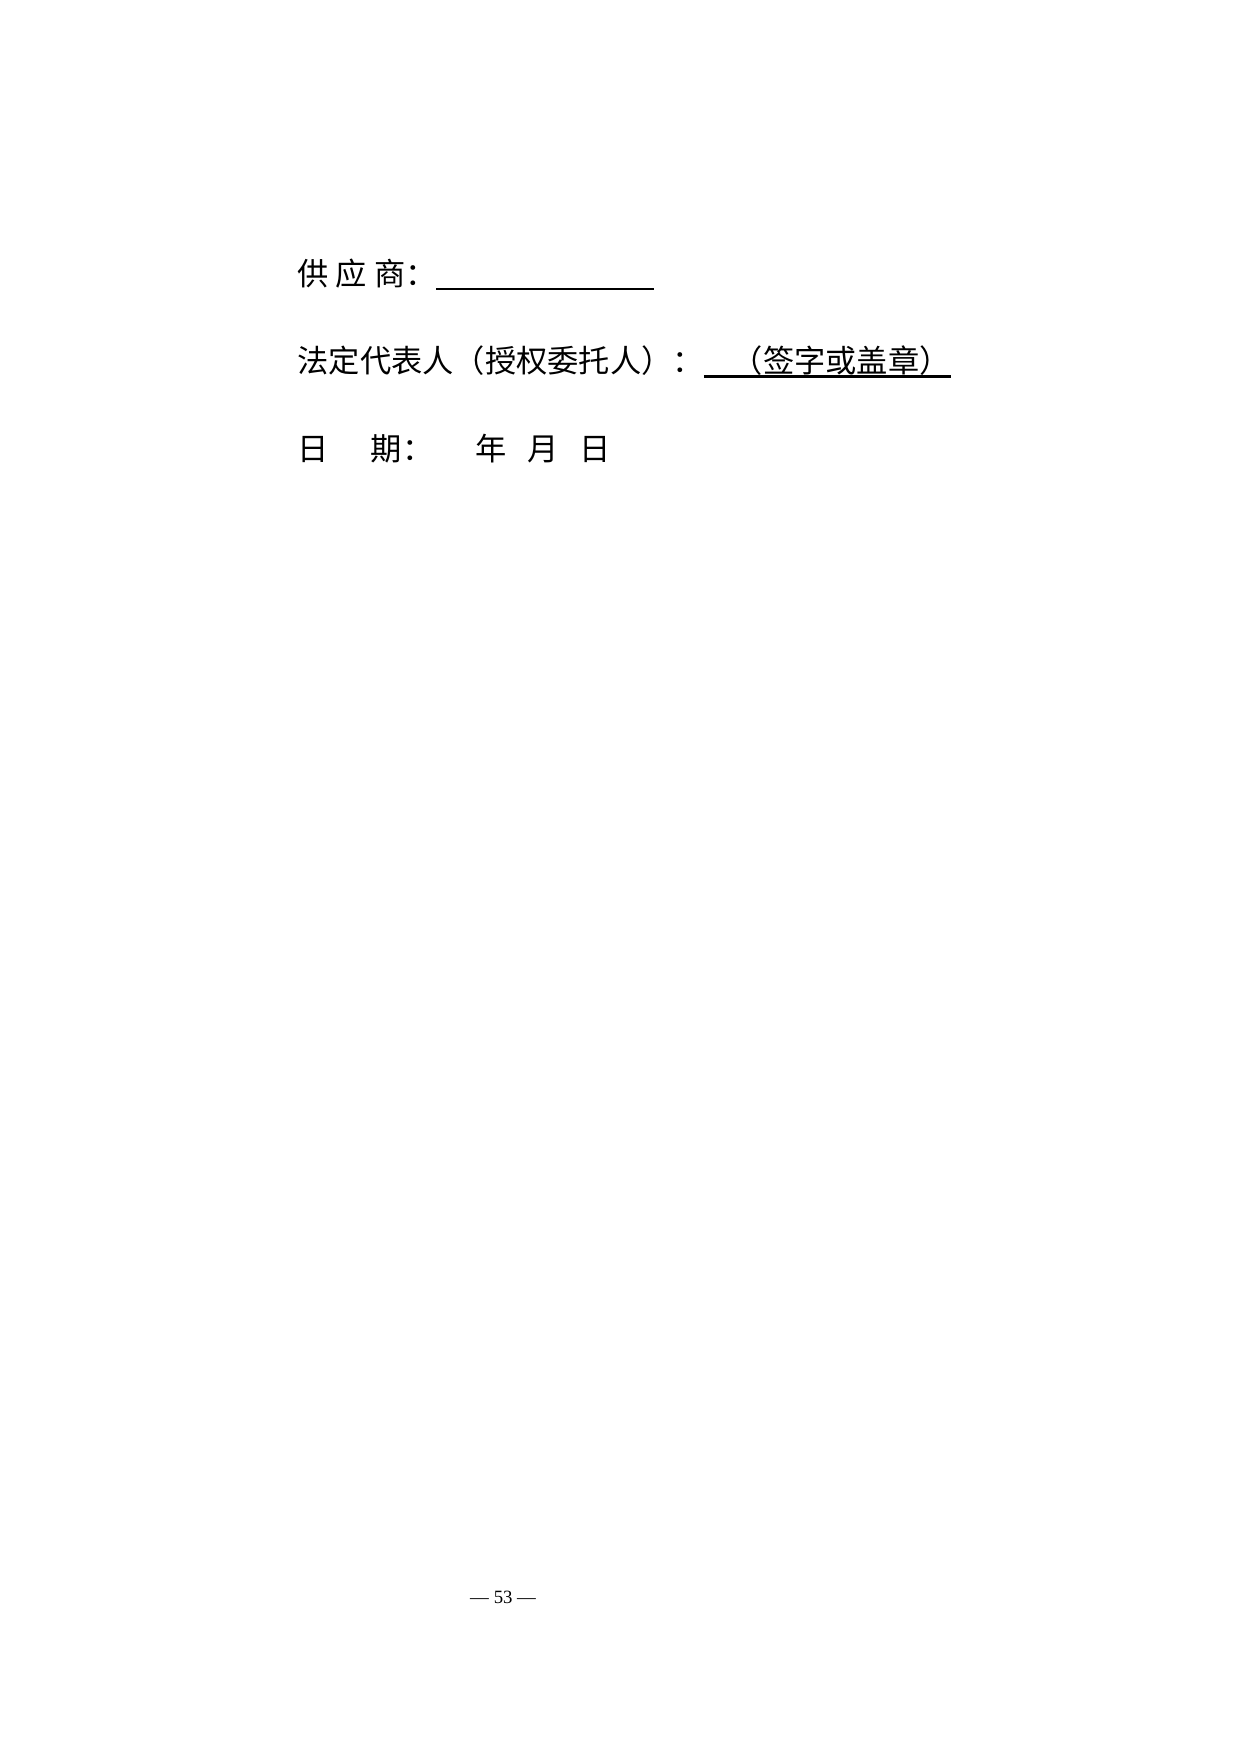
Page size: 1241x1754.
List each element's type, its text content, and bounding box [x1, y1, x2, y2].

text 供 应 商： [187, 239, 1053, 304]
text 法定代表人（授权委托人）： （签字或盖章） [187, 327, 1053, 392]
text 日 期： 年 月 日 [187, 414, 1053, 479]
